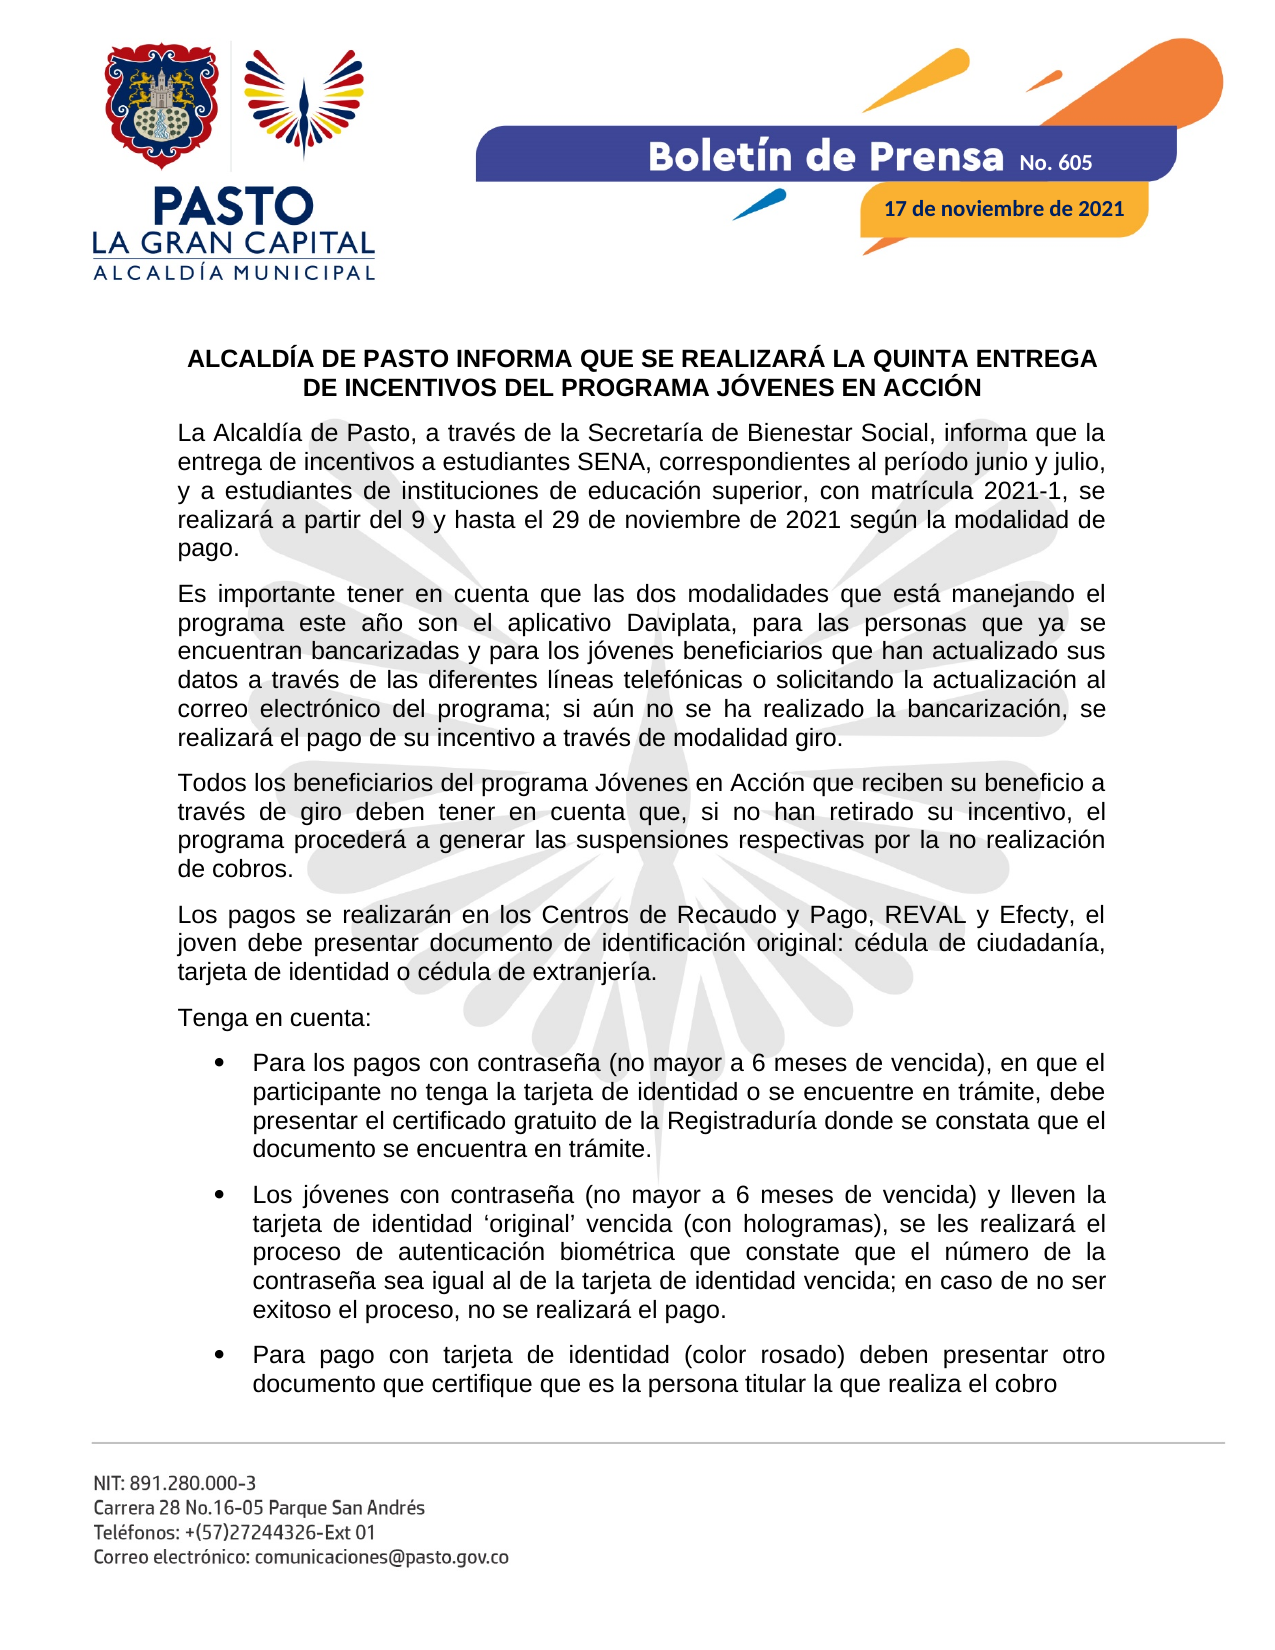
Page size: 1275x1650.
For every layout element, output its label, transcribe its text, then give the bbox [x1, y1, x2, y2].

list Para pago con tarjeta de identidad (color rosado) deben presentar otro documento que certifique que es la persona titular la que realiza el cobro [215, 1340, 1107, 1398]
list Para los pagos con contraseña (no mayor a 6 meses de vencida), en que el participante no tenga la tarjeta de identidad o se encuentre en trámite, debe presentar el certificado gratuito de la Registraduría donde se constata que el documento se encuentra en trámite. [215, 1048, 1107, 1163]
text Todos los beneficiarios del programa Jóvenes en Acción que reciben su beneficio a través de giro deben tener en cuenta que, si no han retirado su incentivo, el programa procederá a generar las suspensiones respectivas por la no realización de cobros. [177, 768, 1107, 883]
text No. 605 [915, 148, 1107, 176]
list Los jóvenes con contraseña (no mayor a 6 meses de vencida) y lleven la tarjeta de identidad ‘original’ vencida (con hologramas), se les realizará el proceso de autenticación biométrica que constate que el número de la contraseña sea igual al de la tarjeta de identidad vencida; en caso de no ser exitoso el proceso, no se realizará el pago. [215, 1180, 1107, 1324]
text Los pagos se realizarán en los Centros de Recaudo y Pago, REVAL y Efecty, el joven debe presentar documento de identificación original: cédula de ciudadanía, tarjeta de identidad o cédula de extranjería. [177, 900, 1107, 986]
text ALCALDÍA DE PASTO INFORMA QUE SE REALIZARÁ LA QUINTA ENTREGA DE INCENTIVOS DEL PROGRAMA JÓVENES EN ACCIÓN [177, 344, 1107, 402]
text Es importante tener en cuenta que las dos modalidades que está manejando el programa este año son el aplicativo Daviplata, para las personas que ya se encuentran bancarizadas y para los jóvenes beneficiarios que han actualizado sus datos a través de las diferentes líneas telefónicas o solicitando la actualización al correo electrónico del programa; si aún no se ha realizado la bancarización, se realizará el pago de su incentivo a través de modalidad giro. [177, 579, 1107, 751]
text 17 de noviembre de 2021 [871, 194, 1137, 222]
text La Alcaldía de Pasto, a través de la Secretaría de Bienestar Social, informa que la entrega de incentivos a estudiantes SENA, correspondientes al período junio y julio, y a estudiantes de instituciones de educación superior, con matrícula 2021-1, se realizará a partir del 9 y hasta el 29 de noviembre de 2021 según la modalidad de pago. [177, 418, 1107, 562]
picture [2, 0, 1275, 1650]
text Tenga en cuenta: [177, 1003, 1107, 1031]
